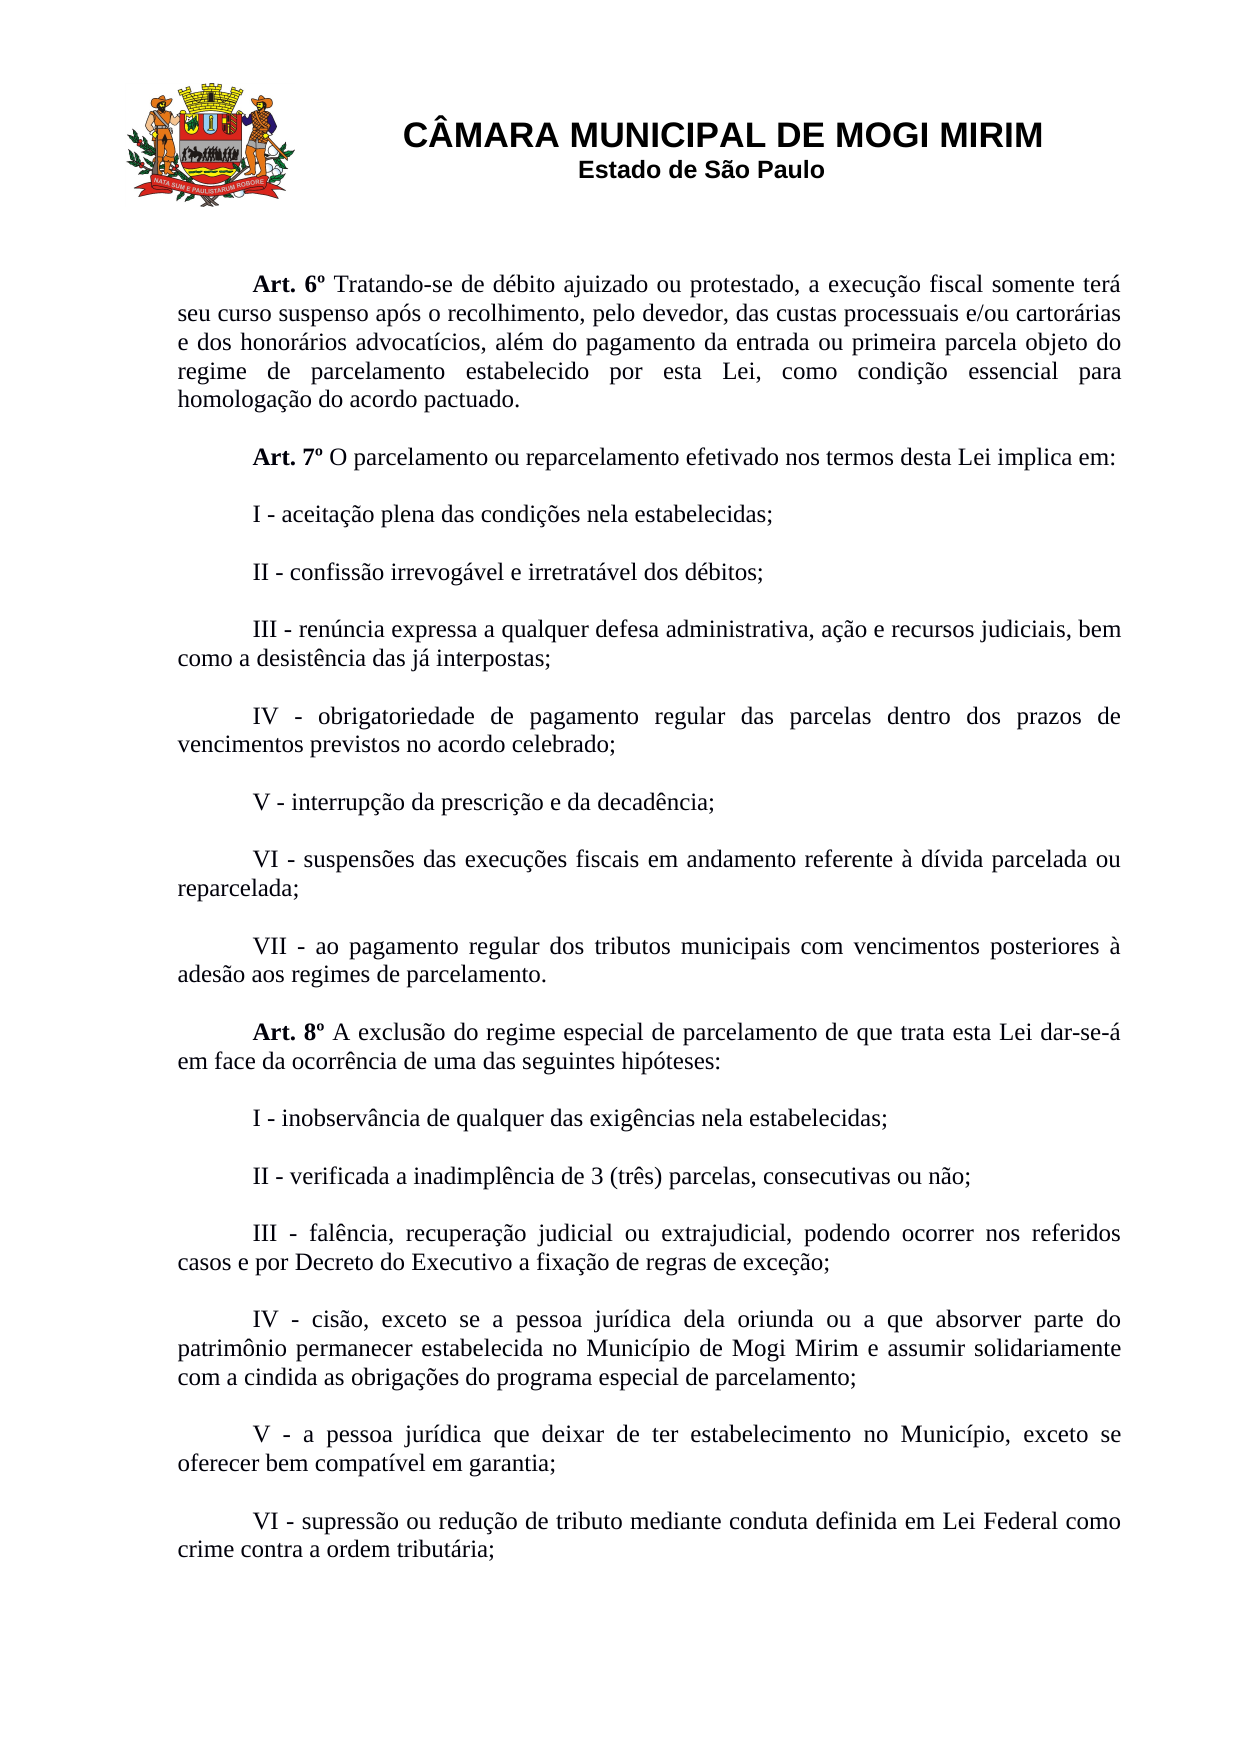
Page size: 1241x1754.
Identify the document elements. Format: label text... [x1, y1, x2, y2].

text II - verificada a inadimplência de 3 (três) parcelas, consecutivas ou não; [177, 1161, 1122, 1189]
text Art. 6º Tratando-se de débito ajuizado ou protestado, a execução fiscal somente terá seu curso suspenso após o recolhimento, pelo devedor, das custas processuais e/ou cartorárias e dos honorários advocatícios, além do pagamento da entrada ou primeira parcela objeto do regime de parcelamento estabelecido por esta Lei, como condição essencial para homologação do acordo pactuado. [177, 269, 1122, 413]
picture [125, 83, 295, 207]
text II - confissão irrevogável e irretratável dos débitos; [177, 557, 1122, 586]
text V - interrupção da prescrição e da decadência; [177, 787, 1122, 816]
text I - inobservância de qualquer das exigências nela estabelecidas; [177, 1103, 1122, 1132]
text Art. 7º O parcelamento ou reparcelamento efetivado nos termos desta Lei implica em: [177, 442, 1122, 471]
text VII - ao pagamento regular dos tributos municipais com vencimentos posteriores à adesão aos regimes de parcelamento. [177, 931, 1122, 988]
text III - falência, recuperação judicial ou extrajudicial, podendo ocorrer nos referidos casos e por Decreto do Executivo a fixação de regras de exceção; [177, 1218, 1122, 1276]
text VI - supressão ou redução de tributo mediante conduta definida em Lei Federal como crime contra a ordem tributária; [177, 1506, 1122, 1563]
text Art. 8º A exclusão do regime especial de parcelamento de que trata esta Lei dar-se-á em face da ocorrência de uma das seguintes hipóteses: [177, 1017, 1122, 1074]
text VI - suspensões das execuções fiscais em andamento referente à dívida parcelada ou reparcelada; [177, 844, 1122, 902]
text III - renúncia expressa a qualquer defesa administrativa, ação e recursos judiciais, bem como a desistência das já interpostas; [177, 614, 1122, 672]
text V - a pessoa jurídica que deixar de ter estabelecimento no Município, exceto se oferecer bem compatível em garantia; [177, 1419, 1122, 1477]
text I - aceitação plena das condições nela estabelecidas; [177, 499, 1122, 528]
text IV - cisão, exceto se a pessoa jurídica dela oriunda ou a que absorver parte do patrimônio permanecer estabelecida no Município de Mogi Mirim e assumir solidariamente com a cindida as obrigações do programa especial de parcelamento; [177, 1304, 1122, 1391]
text IV - obrigatoriedade de pagamento regular das parcelas dentro dos prazos de vencimentos previstos no acordo celebrado; [177, 701, 1122, 758]
